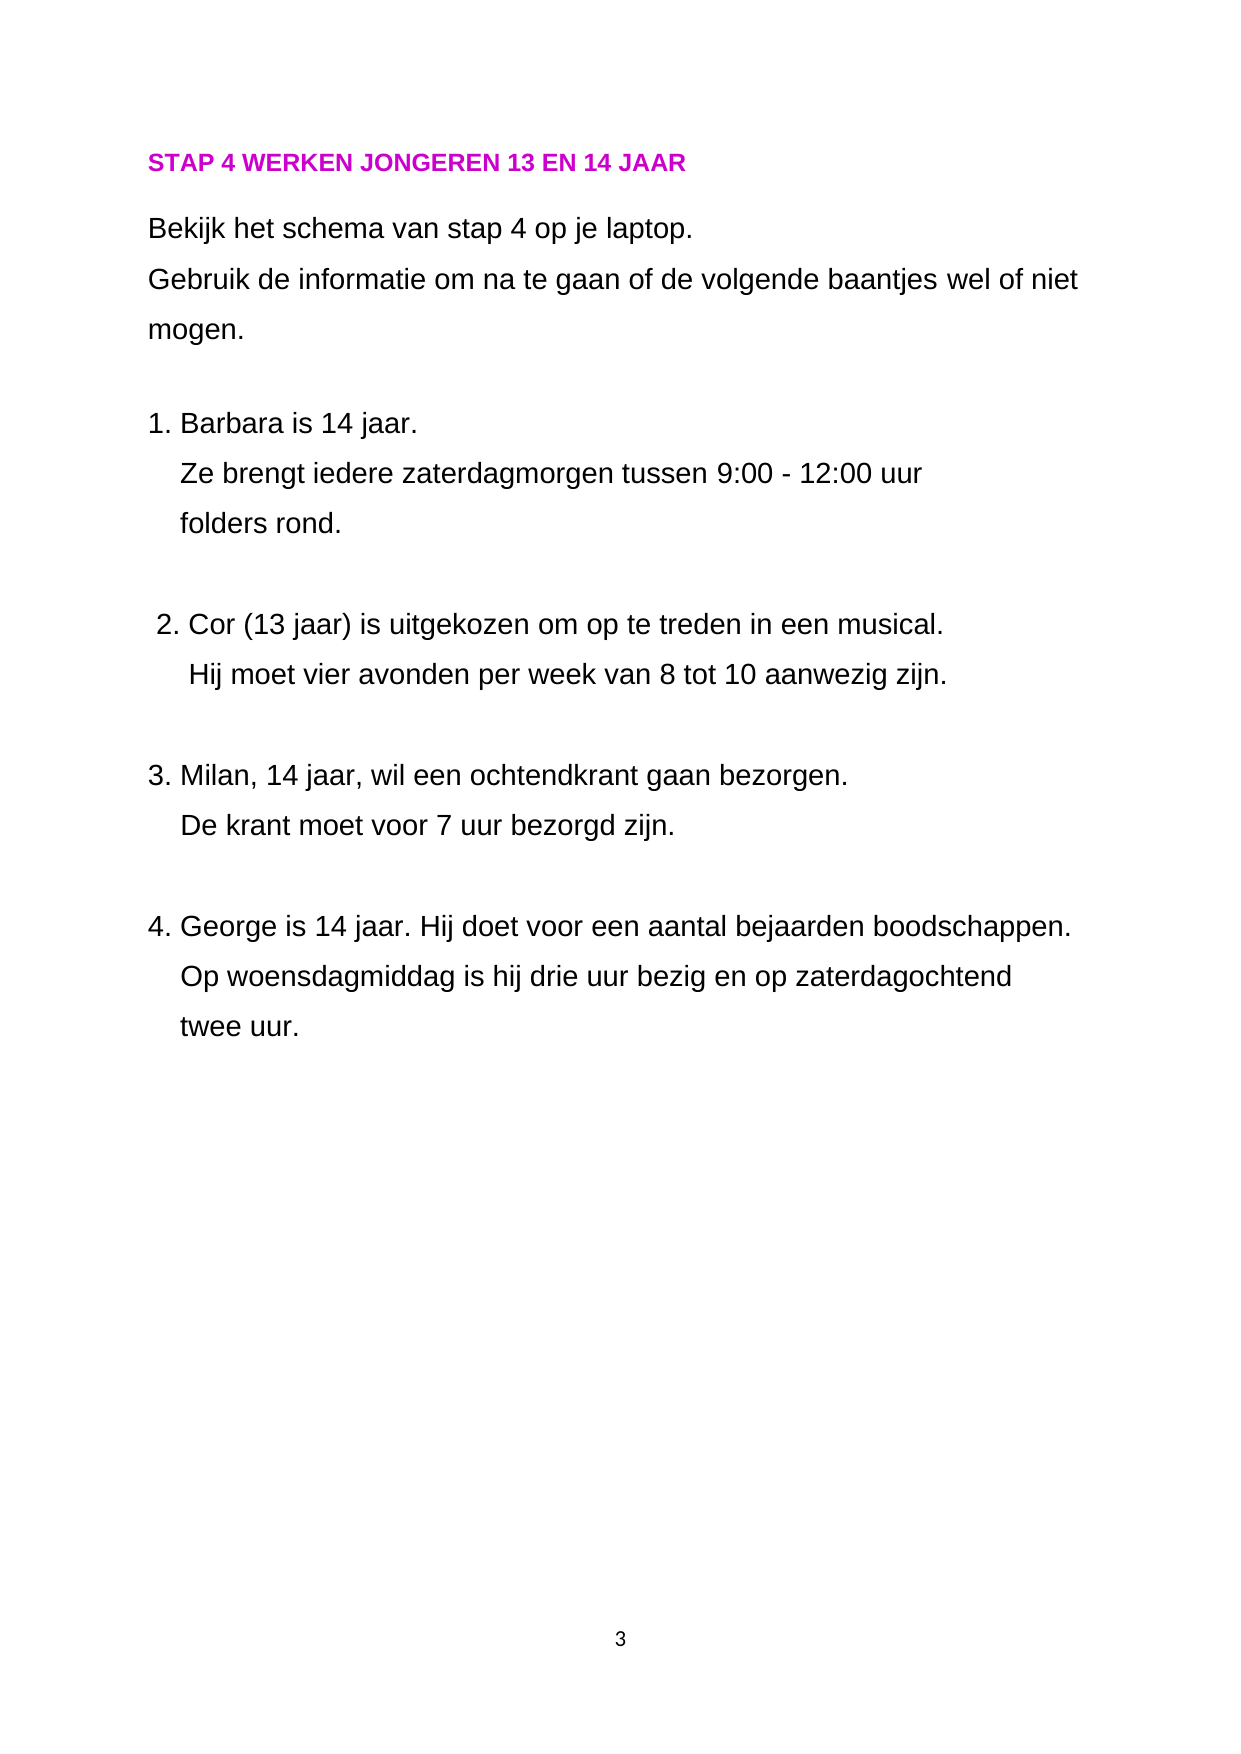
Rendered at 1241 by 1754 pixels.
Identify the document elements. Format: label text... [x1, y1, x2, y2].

text Gebruik de informatie om na te gaan of de volgende baantjes wel of niet mogen. [148, 262, 1093, 346]
text Hij moet vier avonden per week van 8 tot 10 aanwezig zijn. [148, 657, 1093, 691]
text De krant moet voor 7 uur bezorgd zijn. [148, 808, 1093, 842]
text 4. George is 14 jaar. Hij doet voor een aantal bejaarden boodschappen. [148, 909, 1093, 942]
text 3. Milan, 14 jaar, wil een ochtendkrant gaan bezorgen. [148, 758, 1093, 791]
text twee uur. [148, 1009, 1093, 1043]
text Bekijk het schema van stap 4 op je laptop. [148, 212, 1093, 245]
text Stap 4 Werken jongeren 13 en 14 jaar [148, 148, 1093, 176]
text 1. Barbara is 14 jaar. [148, 406, 1093, 439]
text 2. Cor (13 jaar) is uitgekozen om op te treden in een musical. [148, 607, 1093, 640]
text Ze brengt iedere zaterdagmorgen tussen 9:00 - 12:00 uur [148, 456, 1093, 489]
text Op woensdagmiddag is hij drie uur bezig en op zaterdagochtend [148, 959, 1093, 993]
text folders rond. [148, 506, 1093, 540]
